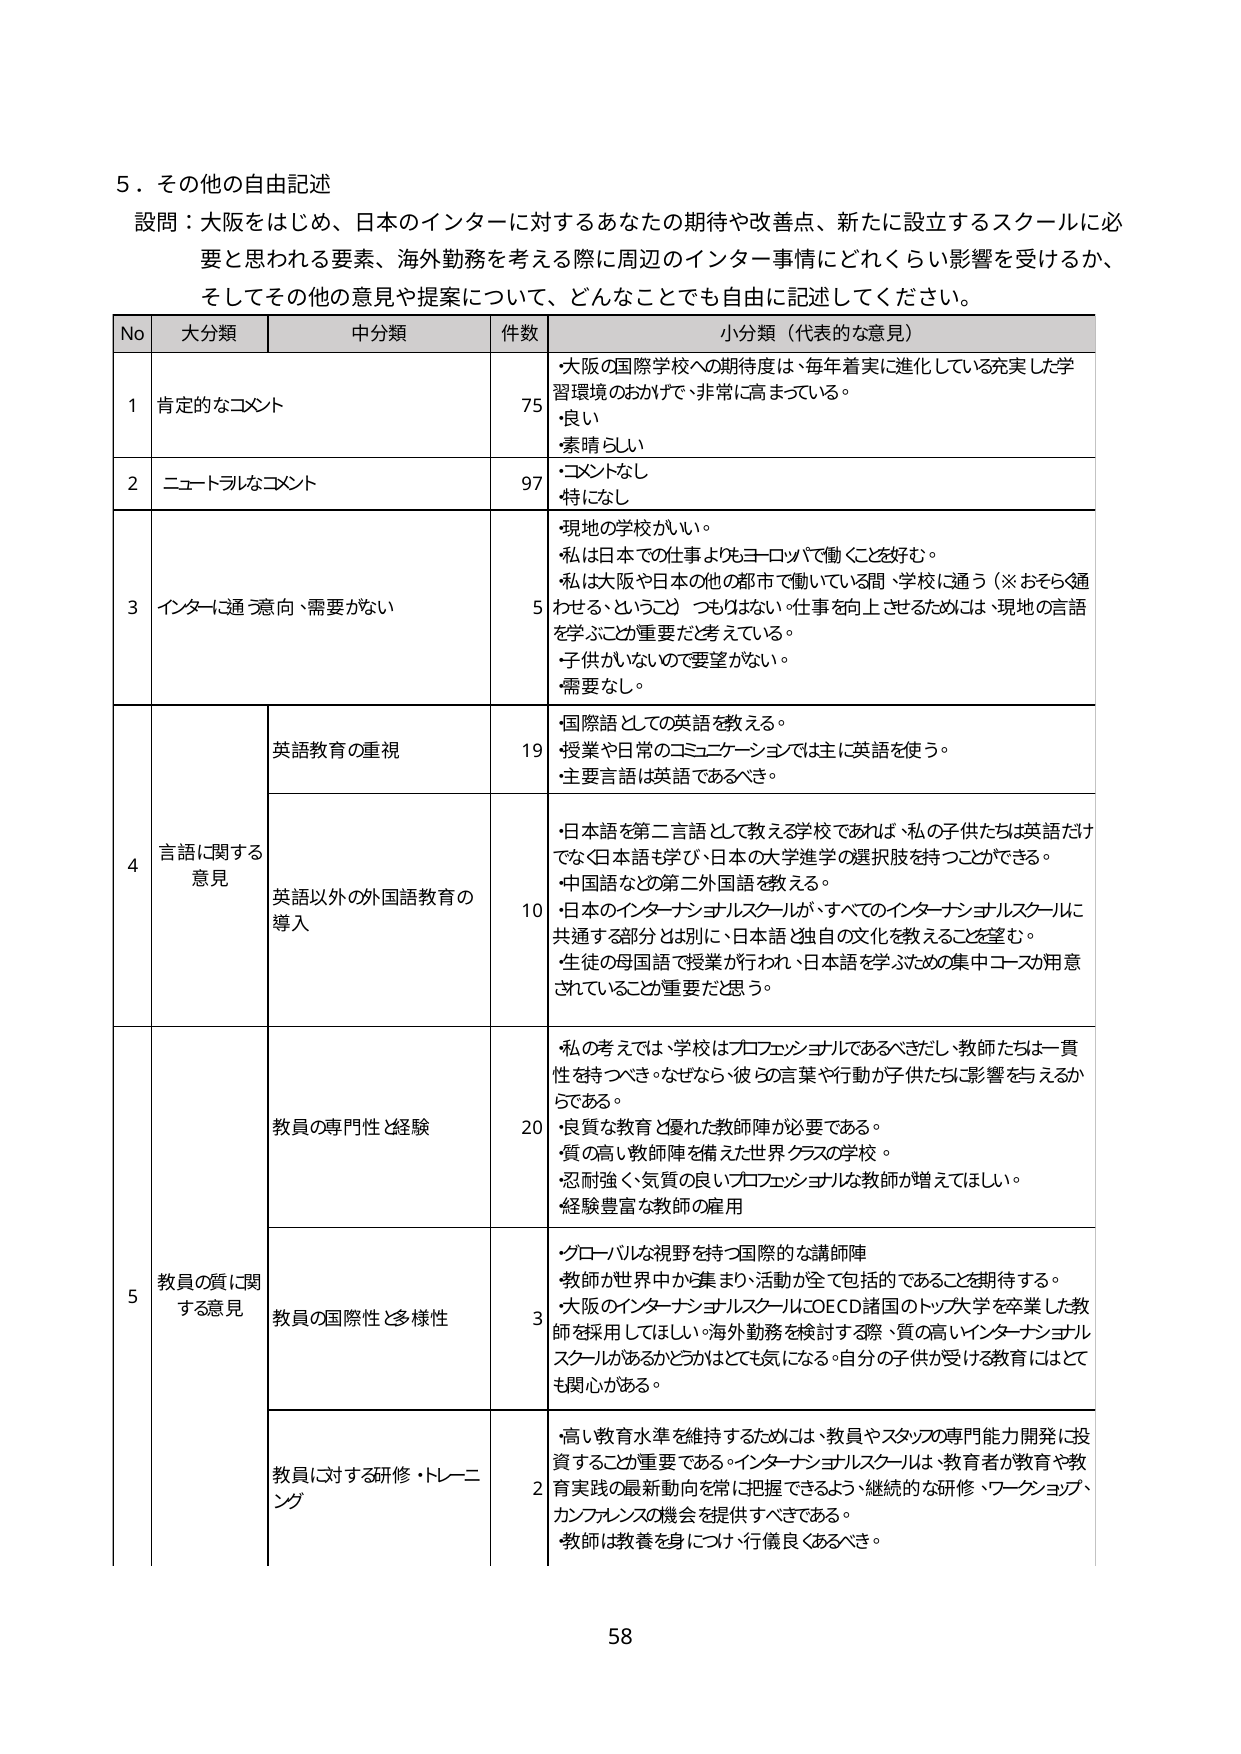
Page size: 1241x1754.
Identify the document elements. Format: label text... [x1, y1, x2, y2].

text 設問：大阪をはじめ、日本のインターに対するあなたの期待や改善点、新たに設立するスクールに必要と思われる要素、海外勤務を考える際に周辺のインター事情にどれくらい影響を受けるか、そしてその他の意見や提案について、どんなことでも自由に記述してください。 [112, 202, 1128, 314]
text ５．その他の自由記述 [112, 164, 1128, 202]
